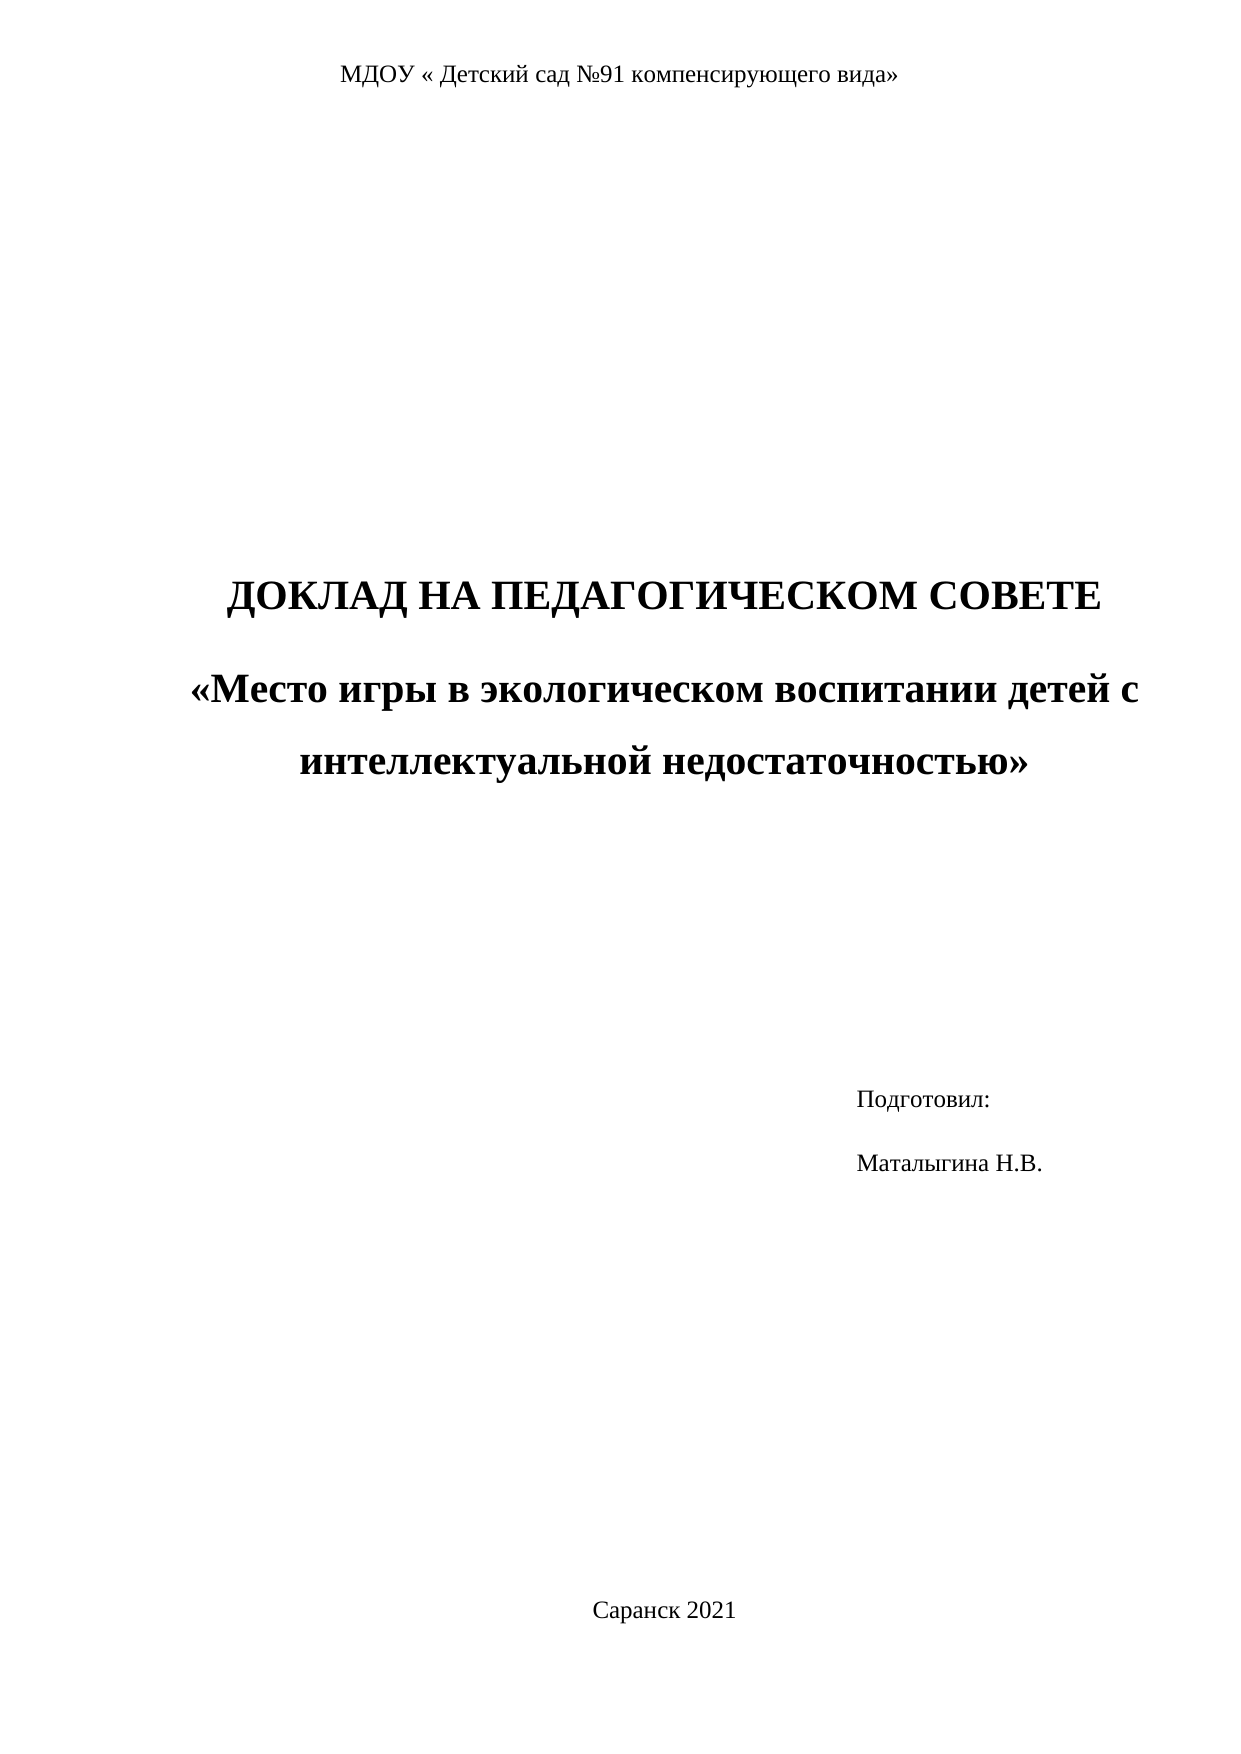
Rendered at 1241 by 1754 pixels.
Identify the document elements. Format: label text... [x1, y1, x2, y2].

text МДОУ « Детский сад №91 компенсирующего вида» [177, 59, 1152, 88]
text Саранск 2021 [177, 1596, 1152, 1624]
text Подготовил: [177, 1084, 1152, 1113]
text Маталыгина Н.В. [177, 1148, 1152, 1177]
text «Место игры в экологическом воспитании детей с интеллектуальной недостаточностью» [177, 663, 1152, 783]
text ДОКЛАД НА ПЕДАГОГИЧЕСКОМ СОВЕТЕ [177, 571, 1152, 619]
